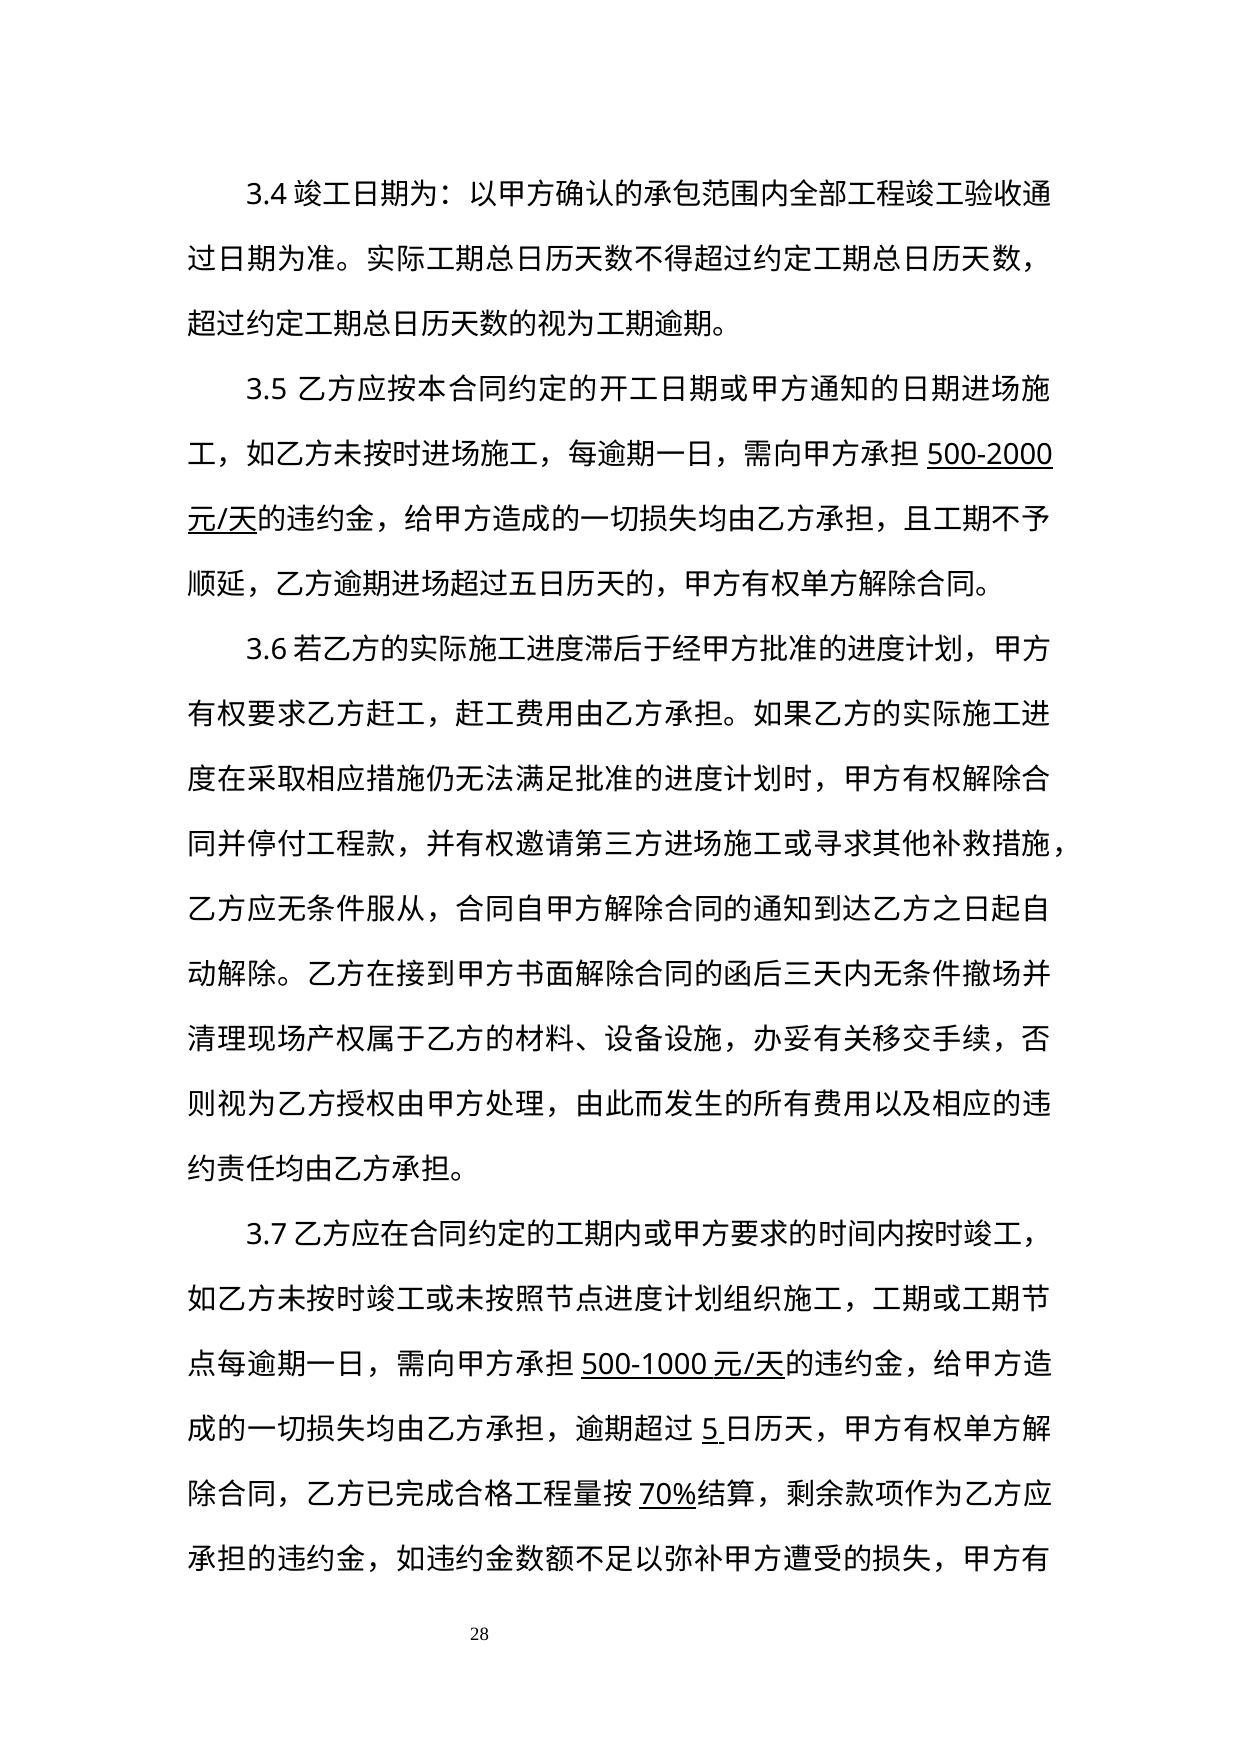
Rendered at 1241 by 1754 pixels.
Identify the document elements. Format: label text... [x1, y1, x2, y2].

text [187, 1199, 1053, 1589]
text 3.5 乙方应按本合同约定的开工日期或甲方通知的日期进场施工，如乙方未按时进场施工，每逾期一日，需向甲方承担500-2000元/天的违约金，给甲方造成的一切损失均由乙方承担，且工期不予顺延，乙方逾期进场超过五日历天的，甲方有权单方解除合同。 [187, 354, 1053, 614]
text 3.4竣工日期为：以甲方确认的承包范围内全部工程竣工验收通过日期为准。实际工期总日历天数不得超过约定工期总日历天数，超过约定工期总日历天数的视为工期逾期。 [187, 159, 1053, 354]
text 3.6若乙方的实际施工进度滞后于经甲方批准的进度计划，甲方有权要求乙方赶工，赶工费用由乙方承担。如果乙方的实际施工进度在采取相应措施仍无法满足批准的进度计划时，甲方有权解除合同并停付工程款，并有权邀请第三方进场施工或寻求其他补救措施，乙方应无条件服从，合同自甲方解除合同的通知到达乙方之日起自动解除。乙方在接到甲方书面解除合同的函后三天内无条件撤场并清理现场产权属于乙方的材料、设备设施，办妥有关移交手续，否则视为乙方授权由甲方处理，由此而发生的所有费用以及相应的违约责任均由乙方承担。 [187, 614, 1053, 1199]
